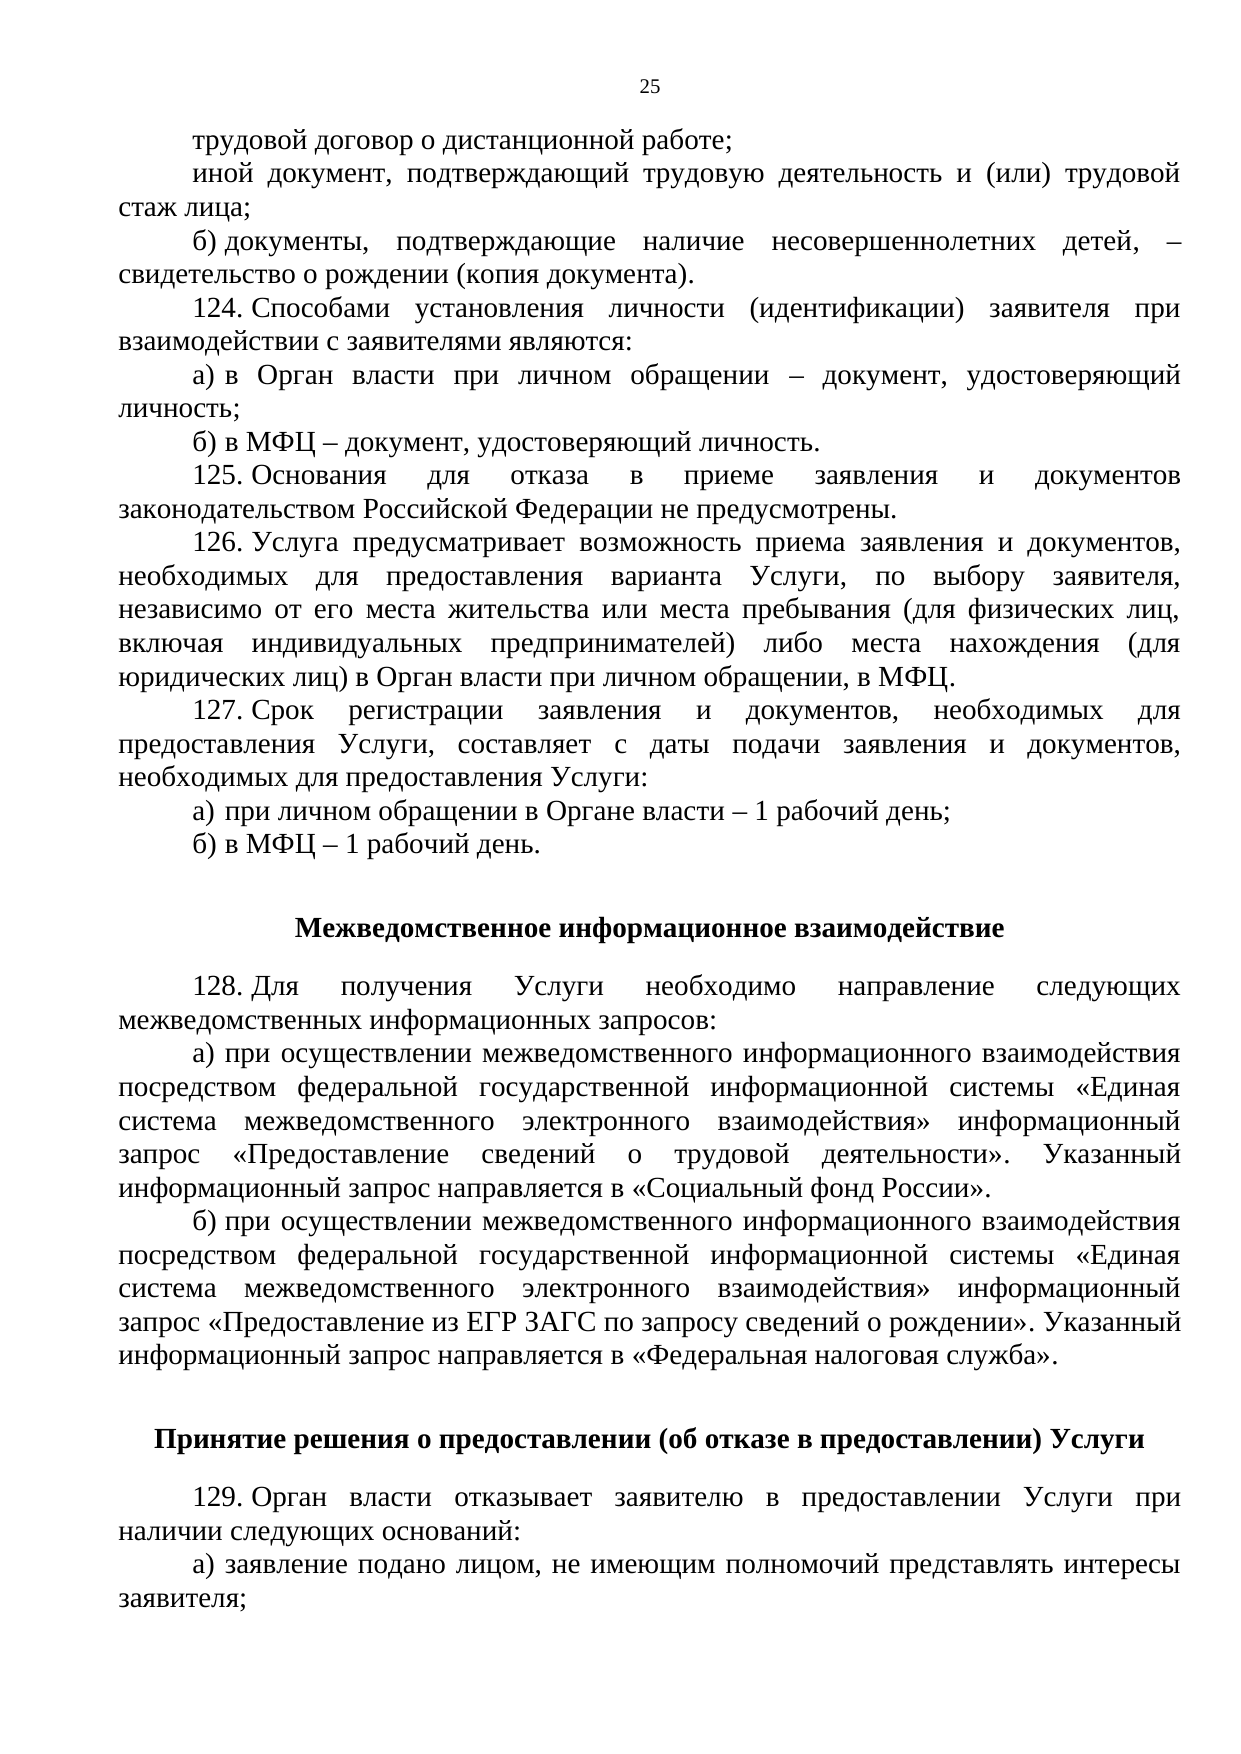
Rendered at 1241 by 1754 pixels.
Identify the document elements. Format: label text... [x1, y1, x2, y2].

text Межведомственное информационное взаимодействие [118, 910, 1181, 943]
list Услуга предусматривает возможность приема заявления и документов, необходимых для предоставления варианта Услуги, по выбору заявителя, независимо от его места жительства или места пребывания (для физических лиц, включая индивидуальных предпринимателей) либо места нахождения (для юридических лиц) в Орган власти при личном обращении, в МФЦ. [118, 524, 1181, 692]
list в МФЦ – документ, удостоверяющий личность. [118, 424, 1181, 457]
list документы, подтверждающие наличие несовершеннолетних детей, – свидетельство о рождении (копия документа). [118, 223, 1181, 290]
list Срок регистрации заявления и документов, необходимых для предоставления Услуги, составляет с даты подачи заявления и документов, необходимых для предоставления Услуги: [118, 692, 1181, 793]
text Принятие решения о предоставлении (об отказе в предоставлении) Услуги [118, 1421, 1181, 1454]
text иной документ, подтверждающий трудовую деятельность и (или) трудовой стаж лица; [118, 156, 1181, 223]
list при личном обращении в Органе власти – 1 рабочий день; [118, 793, 1181, 826]
list при осуществлении межведомственного информационного взаимодействия посредством федеральной государственной информационной системы «Единая система межведомственного электронного взаимодействия» информационный запрос «Предоставление сведений о трудовой деятельности». Указанный информационный запрос направляется в «Социальный фонд России». [118, 1036, 1181, 1203]
list Способами установления личности (идентификации) заявителя при взаимодействии с заявителями являются: [118, 290, 1181, 357]
list Для получения Услуги необходимо направление следующих межведомственных информационных запросов: [118, 968, 1181, 1036]
list Основания для отказа в приеме заявления и документов законодательством Российской Федерации не предусмотрены. [118, 457, 1181, 524]
list заявление подано лицом, не имеющим полномочий представлять интересы заявителя; [118, 1547, 1181, 1614]
text трудовой договор о дистанционной работе; [118, 122, 1181, 156]
list Орган власти отказывает заявителю в предоставлении Услуги при наличии следующих оснований: [118, 1479, 1181, 1547]
list в МФЦ – 1 рабочий день. [118, 826, 1181, 860]
list при осуществлении межведомственного информационного взаимодействия посредством федеральной государственной информационной системы «Единая система межведомственного электронного взаимодействия» информационный запрос «Предоставление из ЕГР ЗАГС по запросу сведений о рождении». Указанный информационный запрос направляется в «Федеральная налоговая служба». [118, 1203, 1181, 1371]
list в Орган власти при личном обращении – документ, удостоверяющий личность; [118, 357, 1181, 424]
